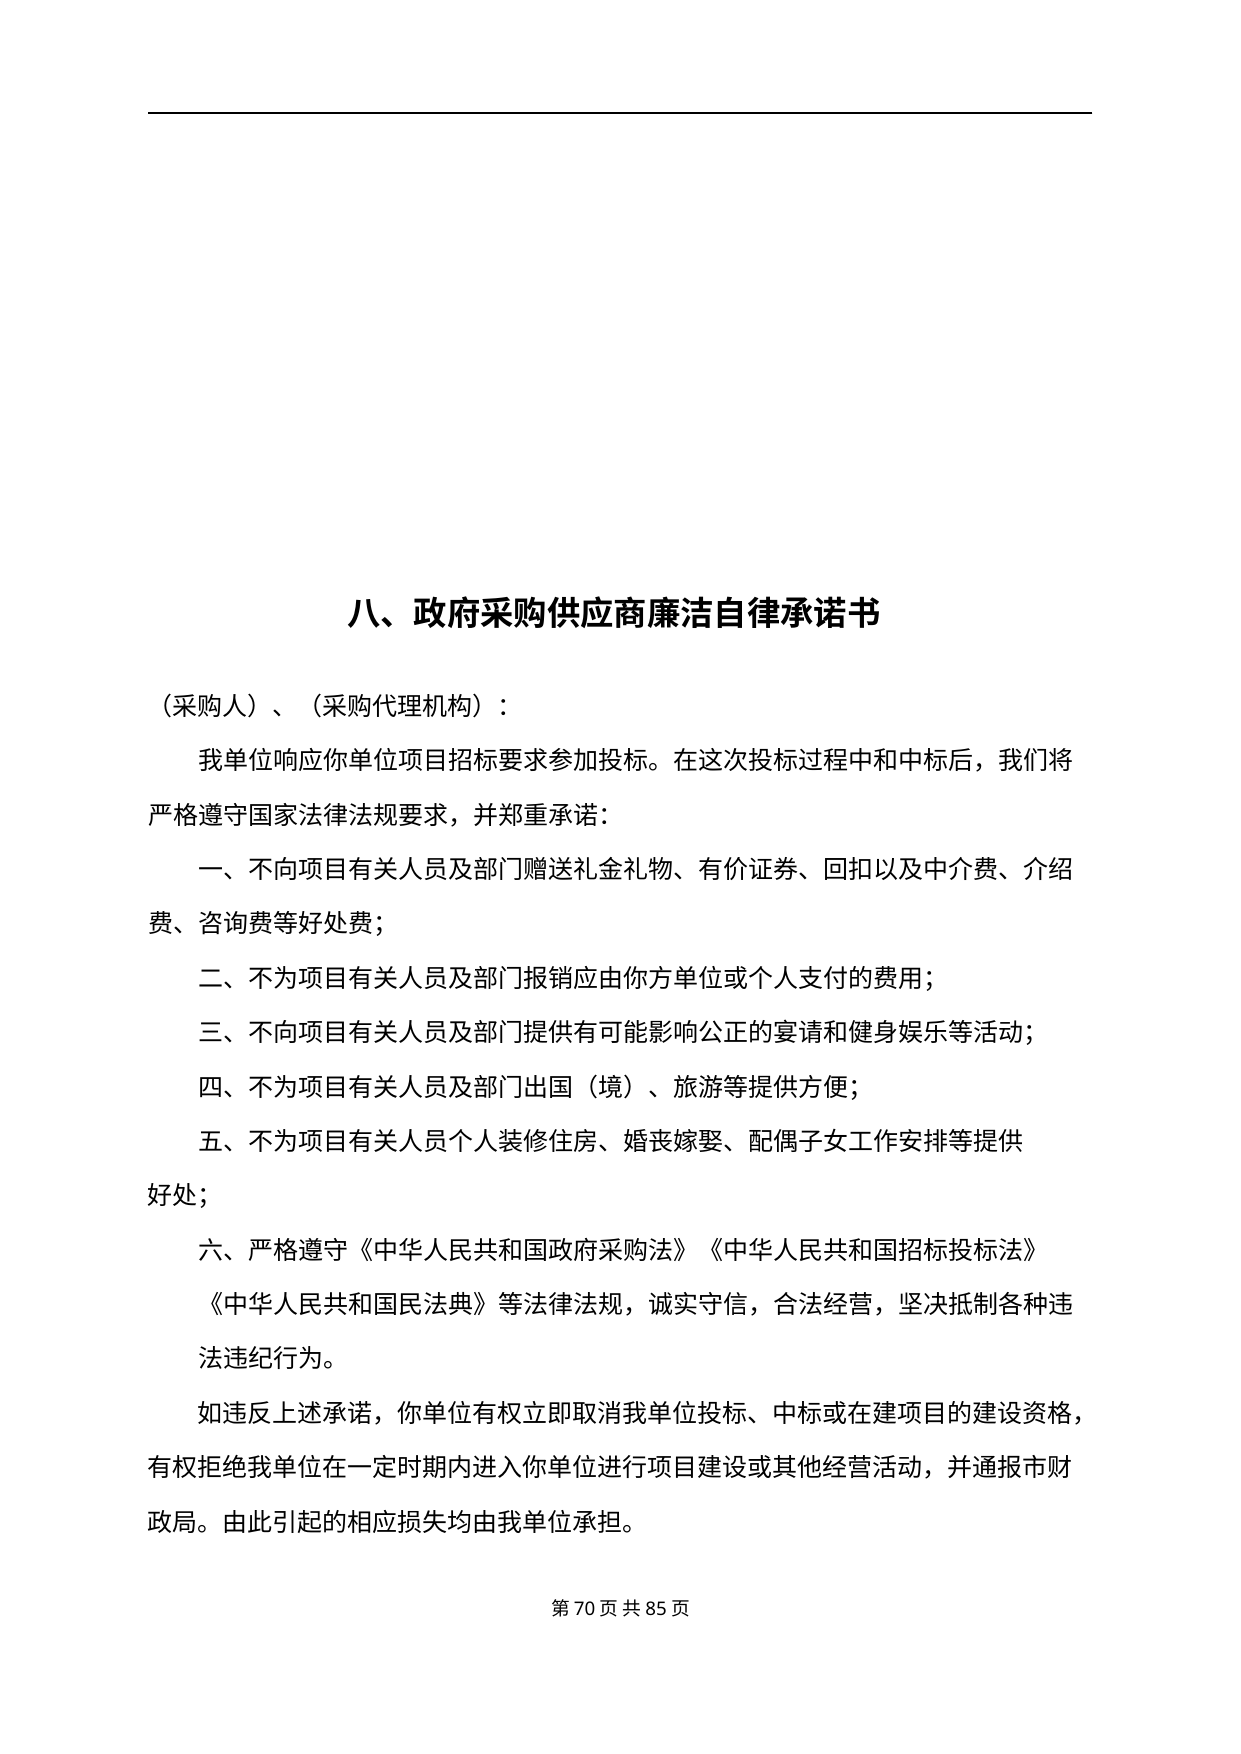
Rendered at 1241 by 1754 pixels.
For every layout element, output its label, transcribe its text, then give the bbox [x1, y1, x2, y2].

text 八、政府采购供应商廉洁自律承诺书 [148, 587, 1092, 635]
text 三、不向项目有关人员及部门提供有可能影响公正的宴请和健身娱乐等活动； [148, 1013, 1092, 1049]
text 一、不向项目有关人员及部门赠送礼金礼物、有价证券、回扣以及中介费、介绍费、咨询费等好处费； [148, 849, 1092, 940]
text 四、不为项目有关人员及部门出国（境）、旅游等提供方便； [148, 1067, 1092, 1103]
text （采购人）、（采购代理机构）： [148, 686, 1092, 723]
text 如违反上述承诺，你单位有权立即取消我单位投标、中标或在建项目的建设资格，有权拒绝我单位在一定时期内进入你单位进行项目建设或其他经营活动，并通报市财政局。由此引起的相应损失均由我单位承担。 [148, 1393, 1092, 1538]
text 好处； [148, 1176, 1092, 1212]
text 五、不为项目有关人员个人装修住房、婚丧嫁娶、配偶子女工作安排等提供 [198, 1121, 1092, 1158]
text 二、不为项目有关人员及部门报销应由你方单位或个人支付的费用； [148, 958, 1092, 994]
text 我单位响应你单位项目招标要求参加投标。在这次投标过程中和中标后，我们将严格遵守国家法律法规要求，并郑重承诺： [148, 741, 1092, 831]
text 六、严格遵守《中华人民共和国政府采购法》《中华人民共和国招标投标法》《中华人民共和国民法典》等法律法规，诚实守信，合法经营，坚决抵制各种违法违纪行为。 [198, 1230, 1092, 1375]
